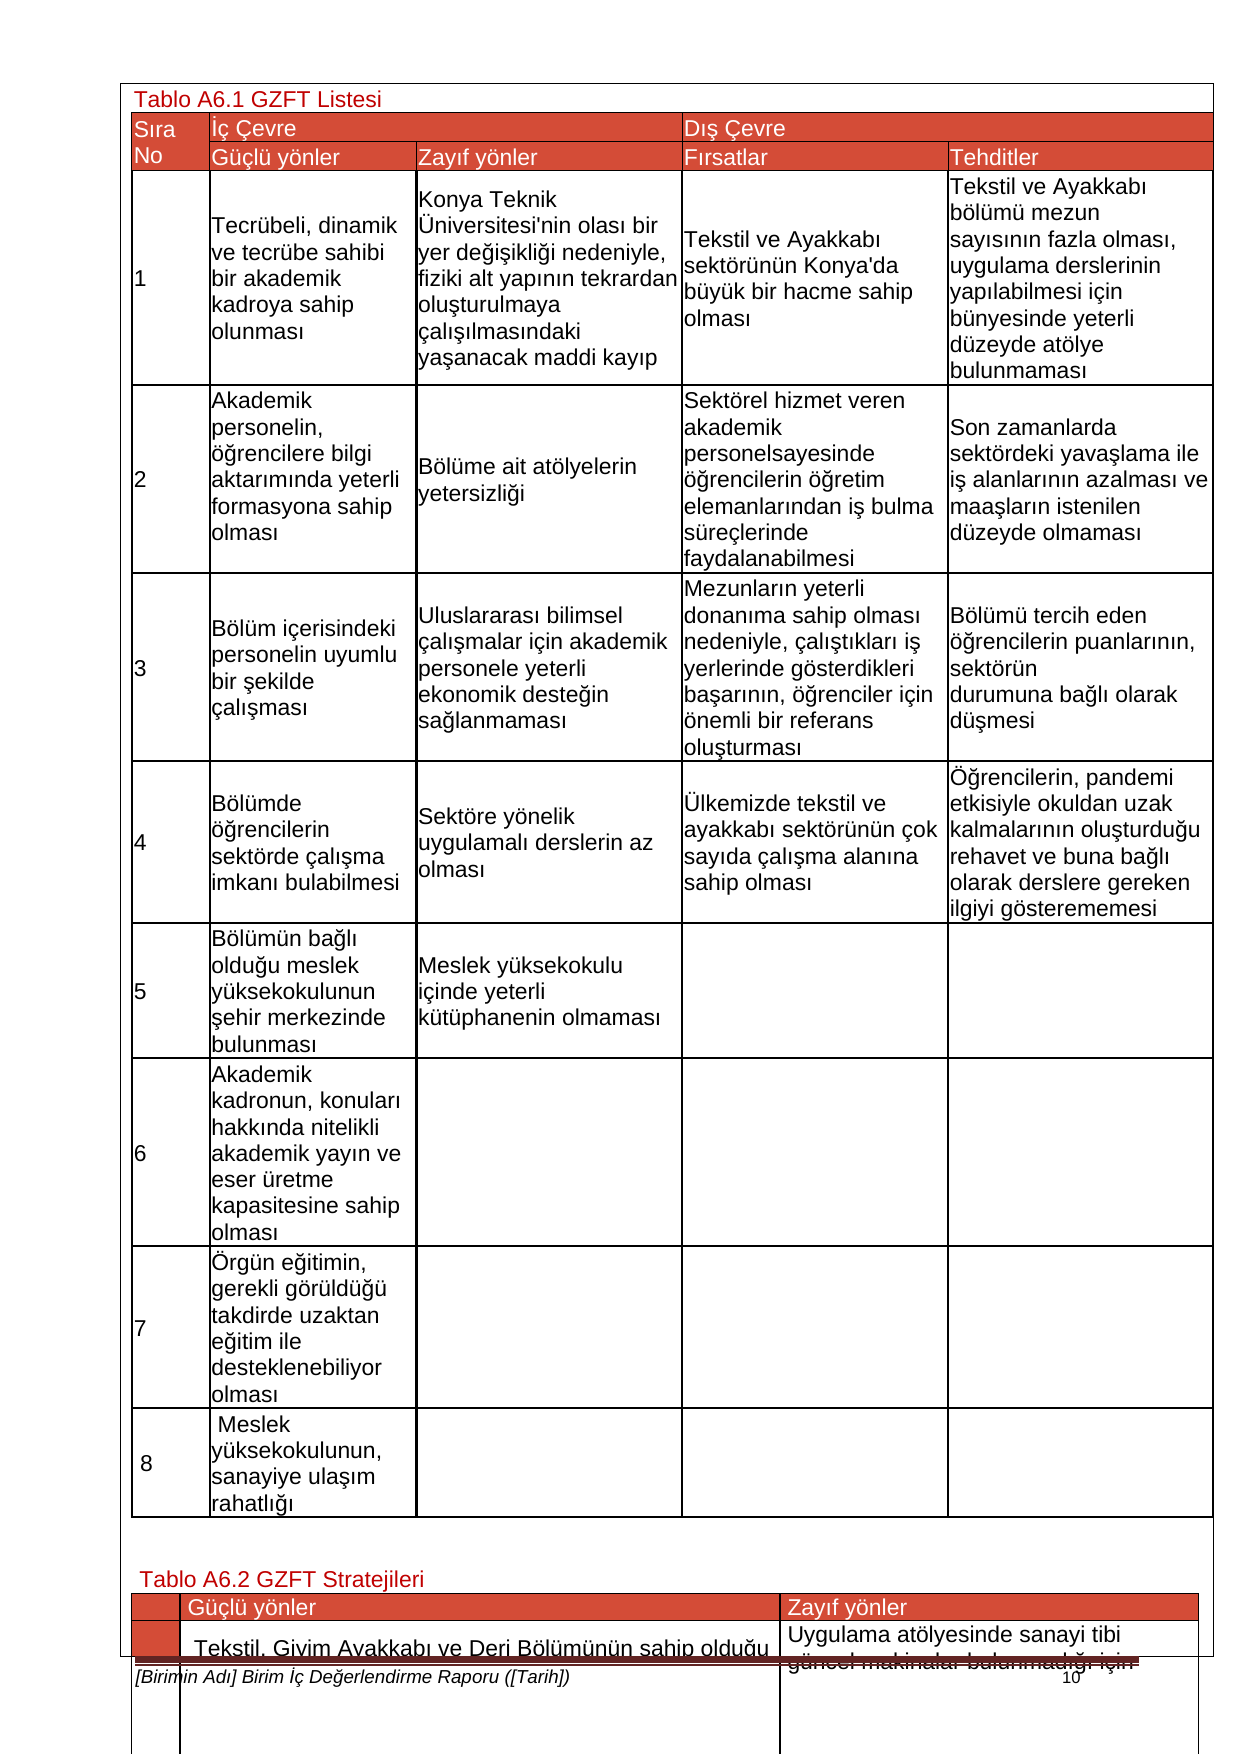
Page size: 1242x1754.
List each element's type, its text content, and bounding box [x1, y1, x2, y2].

table_cell 7. Misyon ve vizyon Misyon: Uluslararası standartlarda, kaliteli eğitim yoluyla ulusal ve uluslararası sanayinin ihtiyaç duyduğu, mesleğin gerektirdiği etik değerlere bağlı, bilgi donanımına sahip, teknolojiyi etkin kullanabilen ve kendini yenileyebilen, bilgiye ulaşma ve üretme, tasarım becerisine sahip, cumhuriyetin temel niteliklerine sahip çıkan ayakkabı alanında yetkin teknikerler yetiştirmektir. Vizyon: Güncel tasarım ve istekleri takip ederek, kamu kurumlarının ve özel sektörün taleplerine cevap verebilecek şekilde eğitim-öğretim veren, yetiştirdiği mezunlarını ülkenin ve insanlığın hizmetine sunan ulusal ve uluslararası düzeyde tanınmış saygın bir program olmaktır. 8. Politikaların belirlenmesi Kalite kavramlarına ve üretim süreçlerine hakim olma Karmaşık sistemlerde karşılaşılan problemlerin çözümünde uygun çözüm yöntemlerini uygulayabilme Güncel yönetim sistemlerine hakim olma ve sistemlerin gerektirdiği dokümantasyonları hazırlayabilme Üretim koşullarında gereken ölçüm aletlerini kullanabilme ve ölçüm yöntemlerini geliştirebilme Ekip çalışması gerçekleştirebilme ve liderlik Yeniliğe açık olma Sürekli kendini geliştirebilmek için yaşam boyu araştırma, öğrenme ve öğretme Sistemi değişen şartlara ve çevreye adapte edebilme ve yönetebilme yeteneklerini kazandırma politikalarını hedefler. Bu alt ölçüte ait YÖKAK dereceli değerlendirme anahtarına göre biriminizin olgunluk düzeyi (lütfen ilgili kutucuğa X işareti koyunuz): Kanıt ve URL Listesi (Kanıt olarak sunulacak belge adı veya linkini listeleyiniz) 1. KTÜN - Konya Teknik Üniversitesi | Gelişimin Öncüsü (ktun.edu.tr) [121, 84, 1213, 1656]
